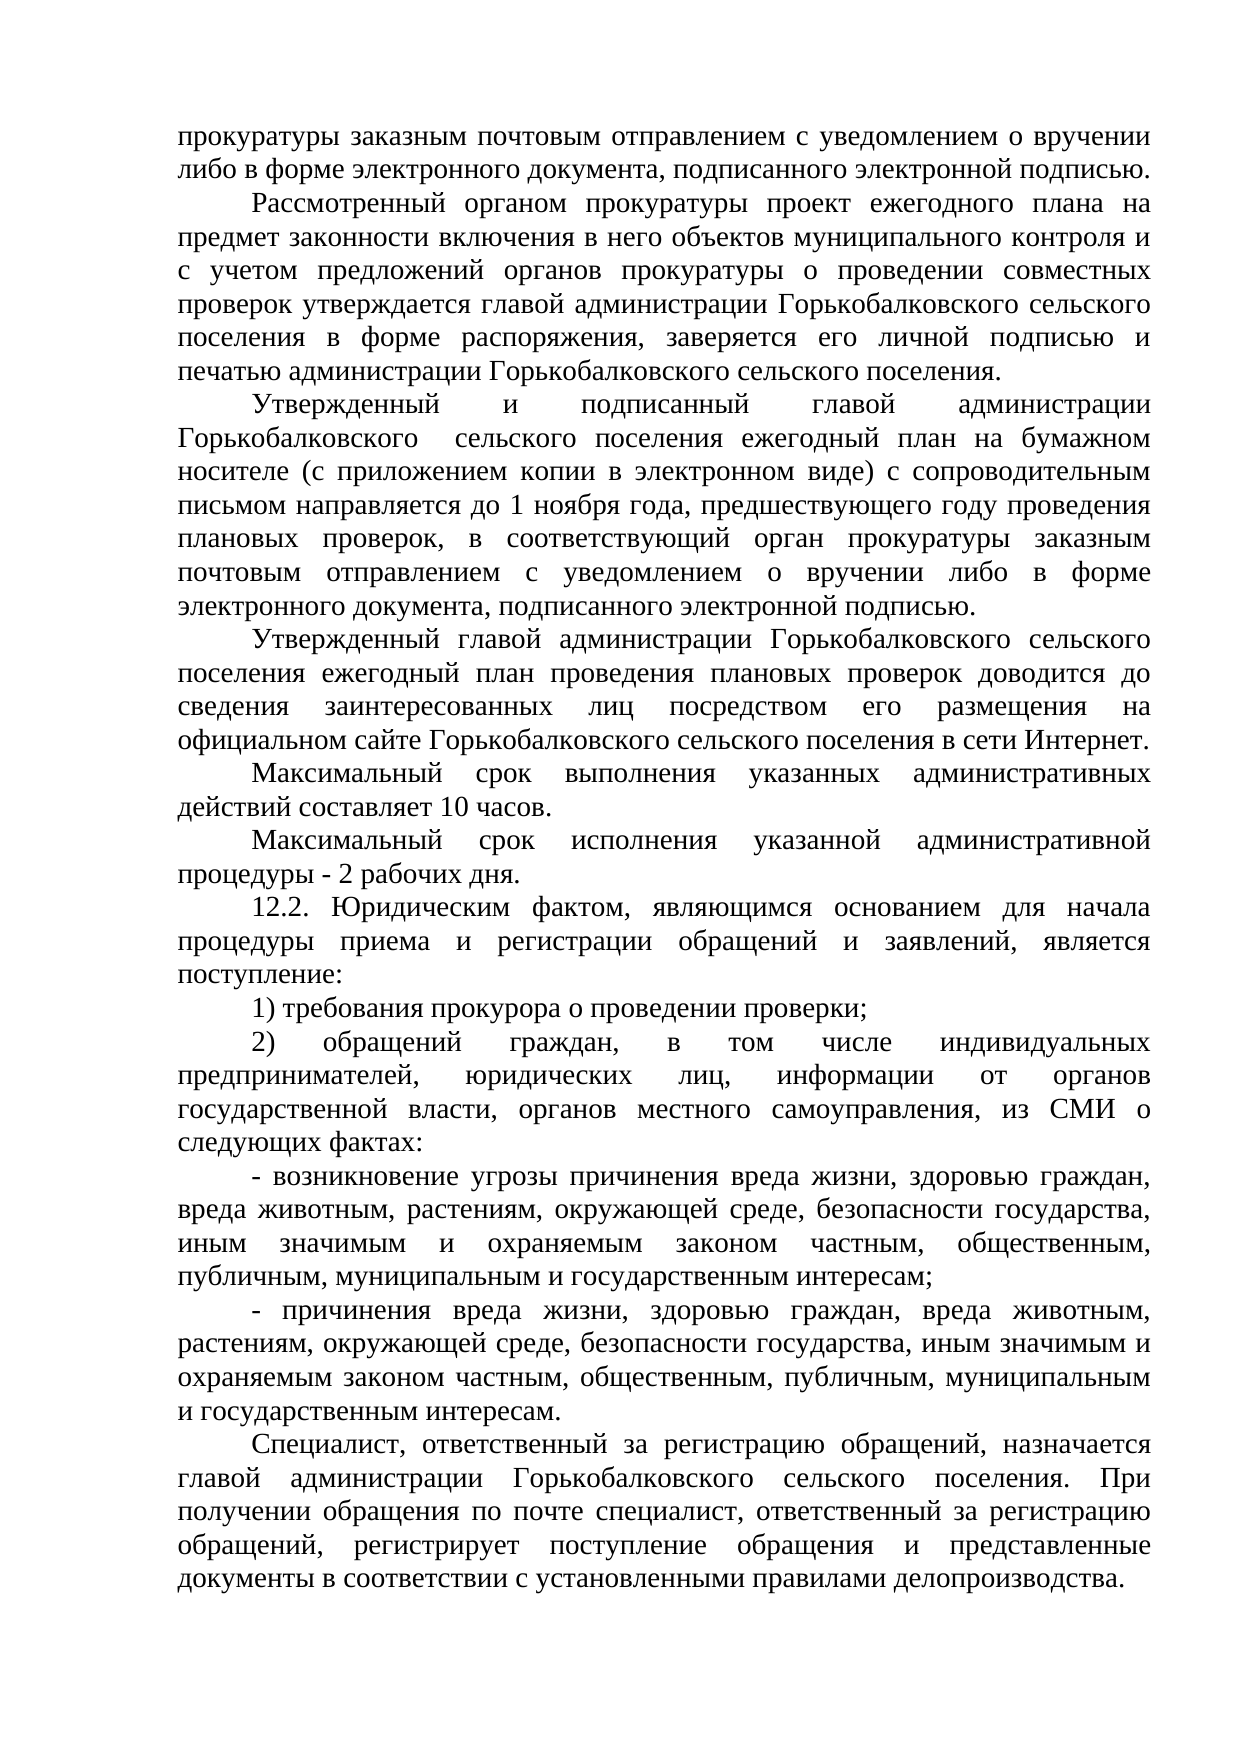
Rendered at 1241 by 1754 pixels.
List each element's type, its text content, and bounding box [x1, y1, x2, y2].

text 1) требования прокурора о проведении проверки; [177, 990, 1152, 1024]
text - возникновение угрозы причинения вреда жизни, здоровью граждан, вреда животным, растениям, окружающей среде, безопасности государства, иным значимым и охраняемым законом частным, общественным, публичным, муниципальным и государственным интересам; [177, 1158, 1152, 1292]
text Максимальный срок исполнения указанной административной процедуры - 2 рабочих дня. [177, 822, 1152, 889]
text 12.2. Юридическим фактом, являющимся основанием для начала процедуры приема и регистрации обращений и заявлений, является поступление: [177, 889, 1152, 990]
text 2) обращений граждан, в том числе индивидуальных предпринимателей, юридических лиц, информации от органов государственной власти, органов местного самоуправления, из СМИ о следующих фактах: [177, 1024, 1152, 1158]
text Утвержденный и подписанный главой администрации Горькобалковского сельского поселения ежегодный план на бумажном носителе (с приложением копии в электронном виде) с сопроводительным письмом направляется до 1 ноября года, предшествующего году проведения плановых проверок, в соответствующий орган прокуратуры заказным почтовым отправлением с уведомлением о вручении либо в форме электронного документа, подписанного электронной подписью. [177, 386, 1152, 621]
text Специалист, ответственный за регистрацию обращений, назначается главой администрации Горькобалковского сельского поселения. При получении обращения по почте специалист, ответственный за регистрацию обращений, регистрирует поступление обращения и представленные документы в соответствии с установленными правилами делопроизводства. [177, 1426, 1152, 1594]
text Рассмотренный органом прокуратуры проект ежегодного плана на предмет законности включения в него объектов муниципального контроля и с учетом предложений органов прокуратуры о проведении совместных проверок утверждается главой администрации Горькобалковского сельского поселения в форме распоряжения, заверяется его личной подписью и печатью администрации Горькобалковского сельского поселения. [177, 185, 1152, 386]
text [177, 118, 1152, 185]
text - причинения вреда жизни, здоровью граждан, вреда животным, растениям, окружающей среде, безопасности государства, иным значимым и охраняемым законом частным, общественным, публичным, муниципальным и государственным интересам. [177, 1292, 1152, 1426]
text Утвержденный главой администрации Горькобалковского сельского поселения ежегодный план проведения плановых проверок доводится до сведения заинтересованных лиц посредством его размещения на официальном сайте Горькобалковского сельского поселения в сети Интернет. [177, 621, 1152, 755]
text Максимальный срок выполнения указанных административных действий составляет 10 часов. [177, 755, 1152, 822]
